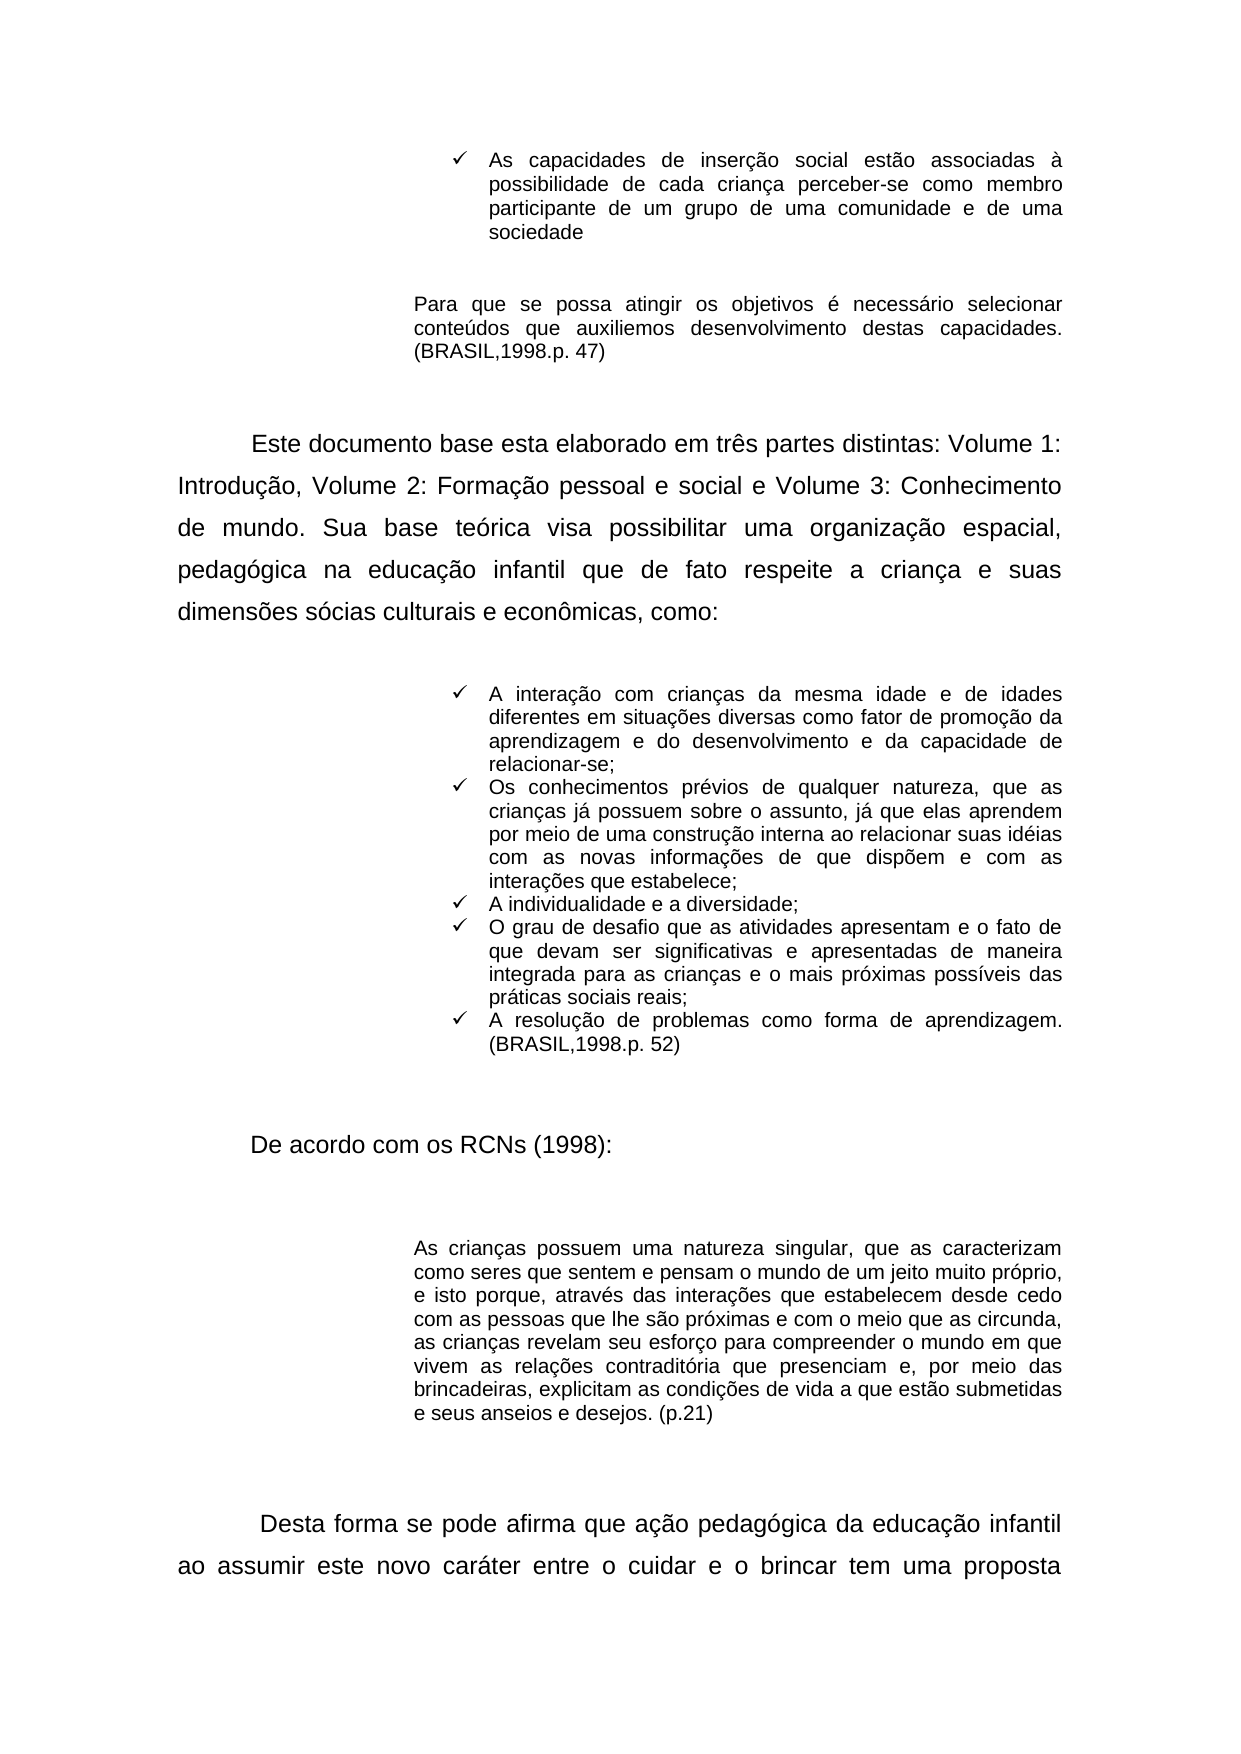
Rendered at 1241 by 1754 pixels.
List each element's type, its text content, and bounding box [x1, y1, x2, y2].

list A interação com crianças da mesma idade e de idades diferentes em situações diversas como fator de promoção da aprendizagem e do desenvolvimento e da capacidade de relacionar-se; [451, 682, 1063, 776]
text Este documento base esta elaborado em três partes distintas: Volume 1: Introdução, Volume 2: Formação pessoal e social e Volume 3: Conhecimento de mundo. Sua base teórica visa possibilitar uma organização espacial, pedagógica na educação infantil que de fato respeite a criança e suas dimensões sócias culturais e econômicas, como: [177, 429, 1063, 625]
text As crianças possuem uma natureza singular, que as caracterizam como seres que sentem e pensam o mundo de um jeito muito próprio, e isto porque, através das interações que estabelecem desde cedo com as pessoas que lhe são próximas e com o meio que as circunda, as crianças revelam seu esforço para compreender o mundo em que vivem as relações contraditória que presenciam e, por meio das brincadeiras, explicitam as condições de vida a que estão submetidas e seus anseios e desejos. (p.21) [413, 1237, 1063, 1425]
list A individualidade e a diversidade; [451, 892, 1063, 916]
list As capacidades de inserção social estão associadas à possibilidade de cada criança perceber-se como membro participante de um grupo de uma comunidade e de uma sociedade [451, 148, 1063, 243]
list Os conhecimentos prévios de qualquer natureza, que as crianças já possuem sobre o assunto, já que elas aprendem por meio de uma construção interna ao relacionar suas idéias com as novas informações de que dispõem e com as interações que estabelece; [451, 776, 1063, 892]
list Para que se possa atingir os objetivos é necessário selecionar conteúdos que auxiliemos desenvolvimento destas capacidades.(BRASIL,1998.p. 47) [413, 291, 1063, 363]
list O grau de desafio que as atividades apresentam e o fato de que devam ser significativas e apresentadas de maneira integrada para as crianças e o mais próximas possíveis das práticas sociais reais; [451, 916, 1063, 1009]
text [177, 1509, 1063, 1580]
text De acordo com os RCNs (1998): [250, 1130, 1063, 1158]
list A resolução de problemas como forma de aprendizagem. (BRASIL,1998.p. 52) [451, 1009, 1063, 1056]
